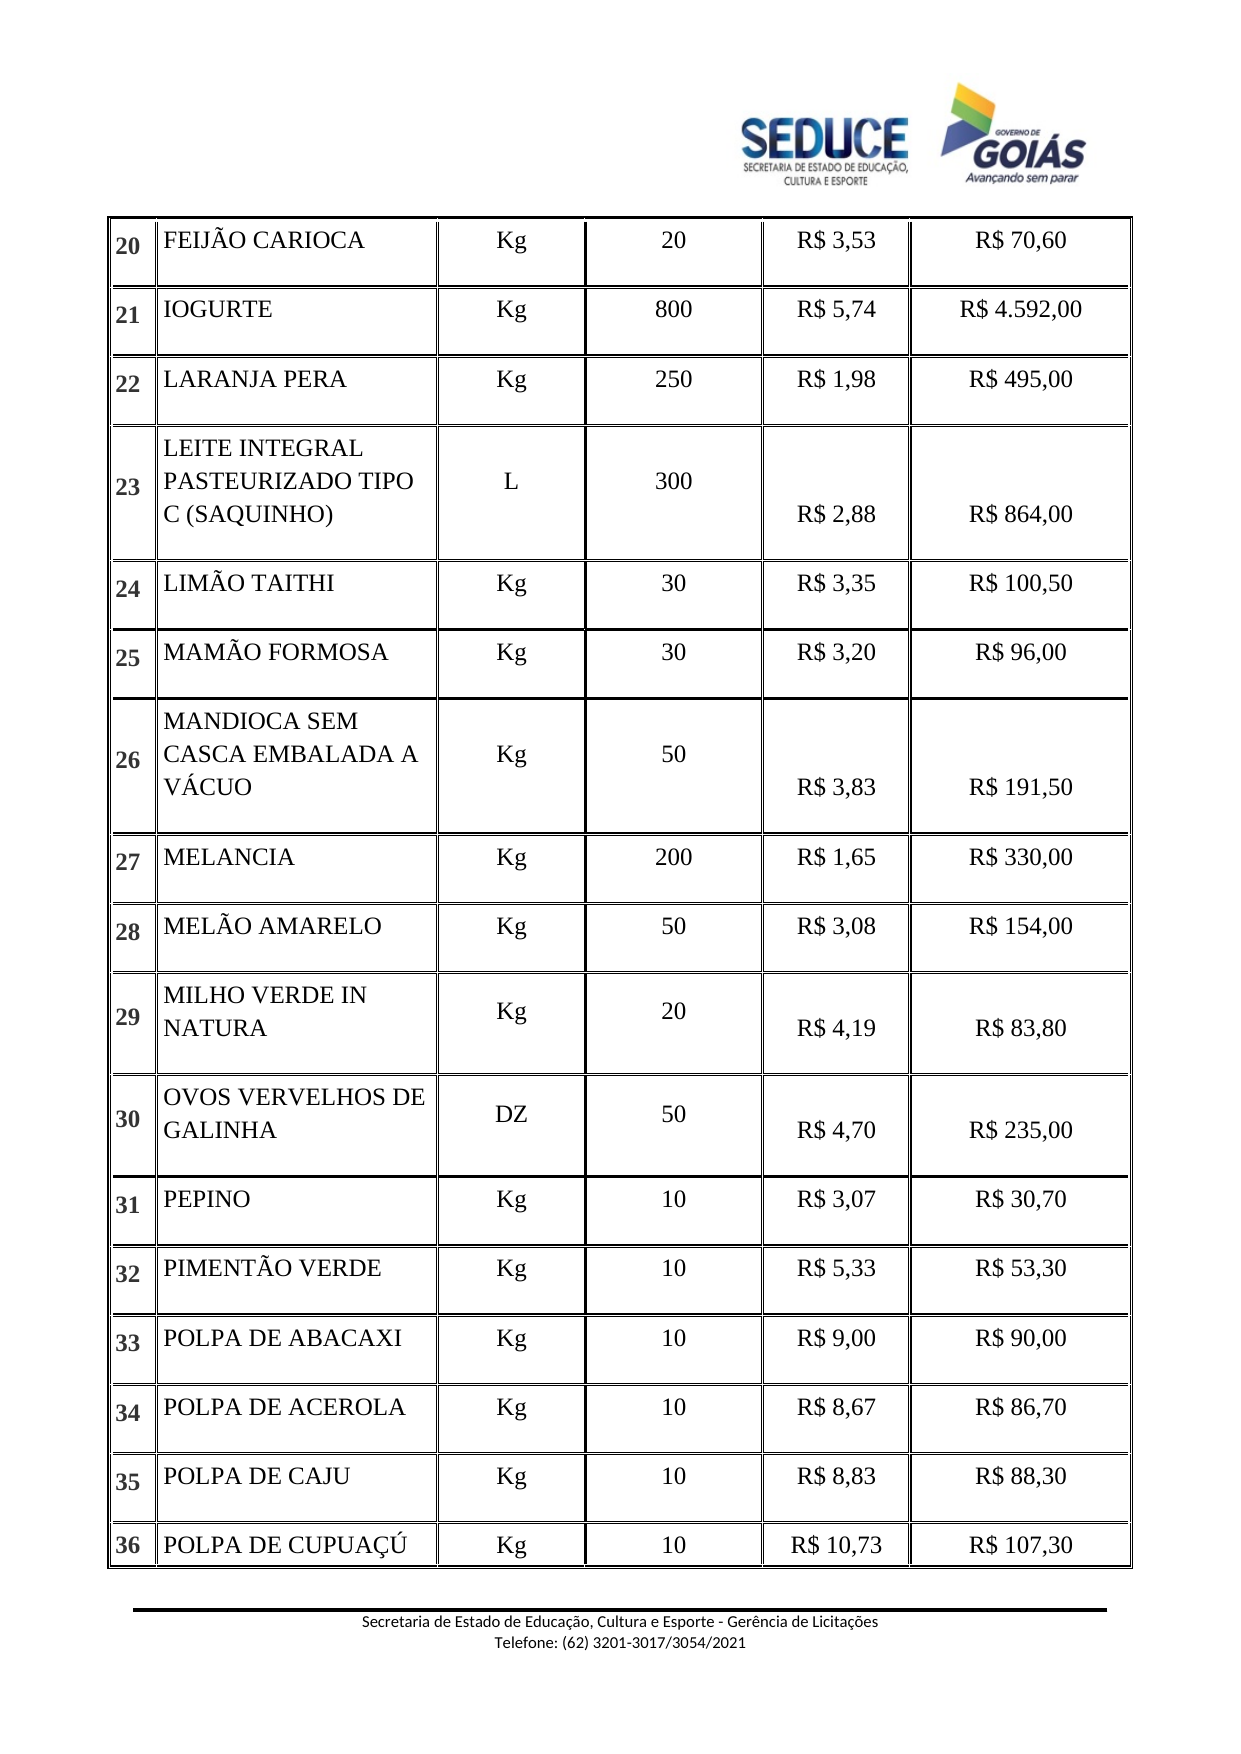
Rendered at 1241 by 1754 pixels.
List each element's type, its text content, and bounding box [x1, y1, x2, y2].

table_cell 21 [111, 285, 155, 354]
table_cell R$ 30,70 [912, 1175, 1130, 1244]
table_cell LARANJA PERA [158, 358, 436, 423]
table_cell Kg [439, 1248, 584, 1313]
table_cell 50 [587, 1076, 761, 1175]
table_cell Kg [439, 631, 584, 697]
table_cell R$ 3,35 [764, 562, 908, 628]
table_cell 33 [111, 1313, 155, 1382]
table_cell 50 [587, 905, 761, 971]
table_cell Kg [439, 1386, 584, 1452]
table_cell 300 [587, 427, 761, 559]
table_cell Kg [439, 1317, 584, 1382]
table_cell 28 [111, 901, 155, 971]
table_cell R$ 235,00 [910, 1073, 1131, 1175]
table_cell PIMENTÃO VERDE [158, 1248, 436, 1313]
table_cell R$ 1,98 [764, 358, 908, 423]
table_cell OVOS VERVELHOS DE GALINHA [158, 1076, 436, 1175]
table_cell LIMÃO TAITHI [158, 562, 436, 628]
table_cell R$ 88,30 [910, 1452, 1131, 1521]
table_cell R$ 96,00 [912, 628, 1131, 697]
table_cell R$ 10,73 [763, 1521, 910, 1565]
table_cell R$ 70,60 [910, 219, 1130, 285]
table_cell R$ 1,65 [764, 836, 908, 901]
table_cell R$ 495,00 [912, 354, 1130, 423]
table_cell DZ [439, 1076, 584, 1175]
table_cell Kg [439, 1178, 584, 1244]
table_cell 25 [109, 628, 155, 697]
table_cell 36 [109, 1521, 157, 1565]
table_cell R$ 86,70 [912, 1383, 1130, 1452]
table_cell 30 [109, 1073, 157, 1175]
table_cell 29 [109, 971, 157, 1073]
table_cell 32 [111, 1244, 155, 1313]
table_cell Kg [439, 562, 584, 628]
table_cell R$ 330,00 [912, 832, 1130, 901]
table_cell PEPINO [158, 1178, 436, 1244]
table_cell Kg [439, 289, 584, 354]
table_cell R$ 53,30 [912, 1244, 1130, 1313]
table_cell 10 [587, 1248, 761, 1313]
table_cell 27 [111, 832, 155, 901]
table_cell Kg [439, 974, 584, 1073]
table_cell R$ 5,33 [764, 1248, 908, 1313]
table_cell 800 [587, 289, 761, 354]
table_cell MILHO VERDE IN NATURA [158, 974, 436, 1073]
table_cell MELÃO AMARELO [158, 905, 436, 971]
table_cell 250 [587, 358, 761, 423]
table_cell R$ 3,07 [764, 1178, 908, 1244]
table_cell R$ 864,00 [912, 424, 1130, 559]
table_cell R$ 4.592,00 [912, 285, 1130, 354]
table_cell 10 [587, 1455, 761, 1521]
table_cell POLPA DE ACEROLA [158, 1386, 436, 1452]
table_cell 200 [587, 836, 761, 901]
table_cell Kg [439, 905, 584, 971]
table_cell R$ 3,20 [764, 631, 908, 697]
table_cell 50 [587, 700, 761, 832]
table_cell R$ 9,00 [764, 1317, 908, 1382]
table_cell R$ 90,00 [912, 1313, 1130, 1382]
table_cell 31 [111, 1175, 155, 1244]
table_cell R$ 3,83 [764, 700, 908, 832]
table_cell 10 [585, 1524, 762, 1565]
table_cell R$ 100,50 [910, 559, 1131, 628]
table_cell R$ 154,00 [912, 901, 1130, 971]
picture [726, 73, 1108, 216]
table_cell 30 [587, 631, 761, 697]
table_cell MANDIOCA SEM CASCA EMBALADA A VÁCUO [158, 700, 436, 832]
table_cell R$ 4,70 [764, 1076, 908, 1175]
table_cell 20 [587, 974, 761, 1073]
table_cell Kg [438, 1524, 585, 1565]
table_cell L [439, 427, 584, 559]
table_cell MAMÃO FORMOSA [158, 631, 436, 697]
table_cell R$ 83,80 [910, 971, 1131, 1073]
table_cell MELANCIA [158, 836, 436, 901]
table_cell POLPA DE ABACAXI [158, 1317, 436, 1382]
table_cell Kg [439, 358, 584, 423]
table_cell 22 [111, 354, 155, 423]
table_cell R$ 5,74 [764, 289, 908, 354]
table_cell R$ 3,08 [764, 905, 908, 971]
table_cell R$ 8,67 [764, 1386, 908, 1452]
table_cell 30 [587, 562, 761, 628]
table_cell R$ 4,19 [764, 974, 908, 1073]
table_cell POLPA DE CAJU [158, 1455, 436, 1521]
table_cell 10 [587, 1317, 761, 1382]
table_cell FEIJÃO CARIOCA [157, 219, 438, 285]
table_cell 20 [585, 219, 762, 285]
table_cell Kg [438, 218, 585, 285]
table_cell POLPA DE CUPUAÇÚ [157, 1524, 438, 1565]
table_cell Kg [439, 836, 584, 901]
table_cell LEITE INTEGRAL PASTEURIZADO TIPO C (SAQUINHO) [158, 427, 436, 559]
table_cell 35 [109, 1452, 157, 1521]
table_cell R$ 3,53 [763, 218, 910, 285]
table_cell IOGURTE [158, 289, 436, 354]
table_cell Kg [439, 1455, 584, 1521]
table_cell 23 [111, 424, 155, 559]
table_cell 10 [587, 1386, 761, 1452]
table_cell 20 [111, 219, 157, 285]
table_cell 10 [587, 1178, 761, 1244]
table_cell 34 [111, 1383, 155, 1452]
table_cell R$ 191,50 [912, 697, 1130, 832]
table_cell R$ 8,83 [764, 1455, 908, 1521]
table_cell R$ 107,30 [910, 1521, 1131, 1565]
table_cell 24 [109, 559, 157, 628]
table_cell R$ 2,88 [764, 427, 908, 559]
table_cell Kg [439, 700, 584, 832]
table_cell 26 [111, 697, 155, 832]
